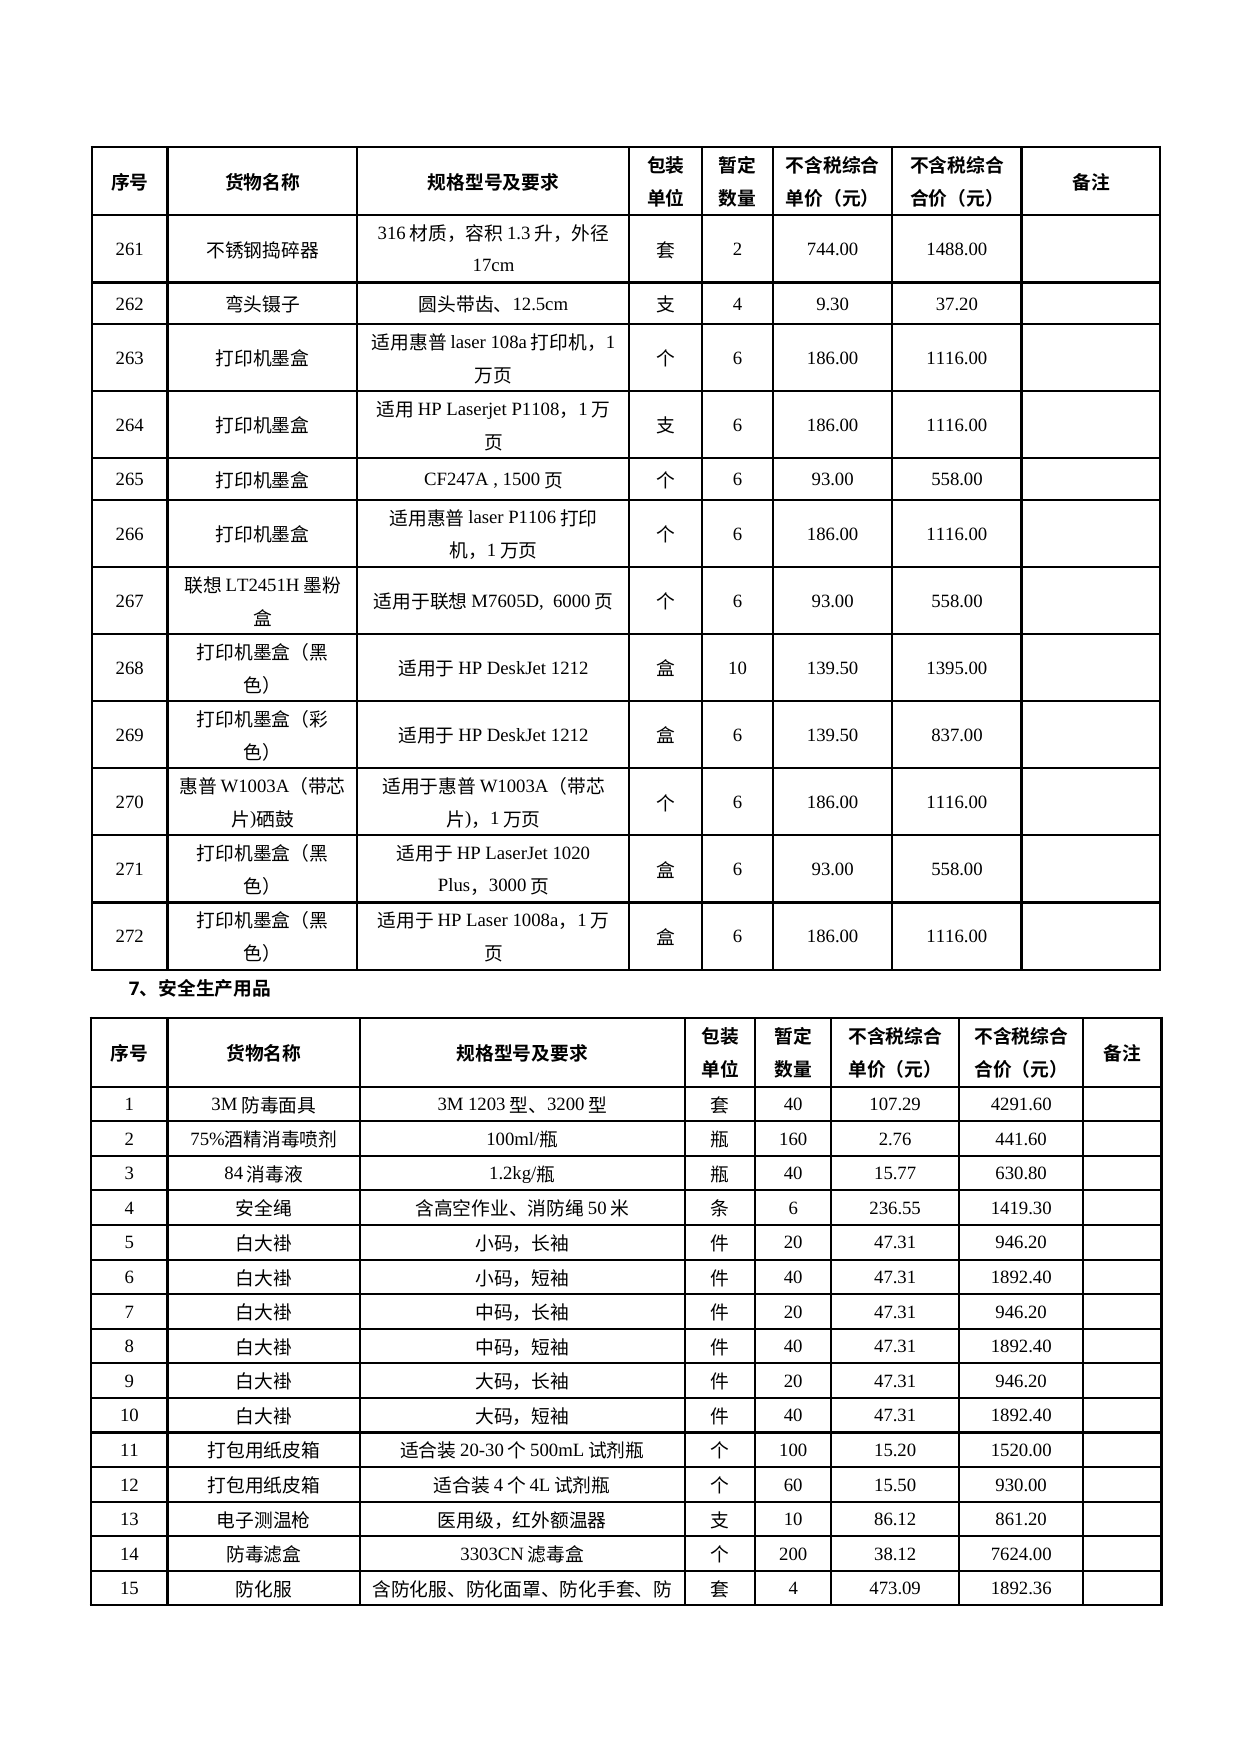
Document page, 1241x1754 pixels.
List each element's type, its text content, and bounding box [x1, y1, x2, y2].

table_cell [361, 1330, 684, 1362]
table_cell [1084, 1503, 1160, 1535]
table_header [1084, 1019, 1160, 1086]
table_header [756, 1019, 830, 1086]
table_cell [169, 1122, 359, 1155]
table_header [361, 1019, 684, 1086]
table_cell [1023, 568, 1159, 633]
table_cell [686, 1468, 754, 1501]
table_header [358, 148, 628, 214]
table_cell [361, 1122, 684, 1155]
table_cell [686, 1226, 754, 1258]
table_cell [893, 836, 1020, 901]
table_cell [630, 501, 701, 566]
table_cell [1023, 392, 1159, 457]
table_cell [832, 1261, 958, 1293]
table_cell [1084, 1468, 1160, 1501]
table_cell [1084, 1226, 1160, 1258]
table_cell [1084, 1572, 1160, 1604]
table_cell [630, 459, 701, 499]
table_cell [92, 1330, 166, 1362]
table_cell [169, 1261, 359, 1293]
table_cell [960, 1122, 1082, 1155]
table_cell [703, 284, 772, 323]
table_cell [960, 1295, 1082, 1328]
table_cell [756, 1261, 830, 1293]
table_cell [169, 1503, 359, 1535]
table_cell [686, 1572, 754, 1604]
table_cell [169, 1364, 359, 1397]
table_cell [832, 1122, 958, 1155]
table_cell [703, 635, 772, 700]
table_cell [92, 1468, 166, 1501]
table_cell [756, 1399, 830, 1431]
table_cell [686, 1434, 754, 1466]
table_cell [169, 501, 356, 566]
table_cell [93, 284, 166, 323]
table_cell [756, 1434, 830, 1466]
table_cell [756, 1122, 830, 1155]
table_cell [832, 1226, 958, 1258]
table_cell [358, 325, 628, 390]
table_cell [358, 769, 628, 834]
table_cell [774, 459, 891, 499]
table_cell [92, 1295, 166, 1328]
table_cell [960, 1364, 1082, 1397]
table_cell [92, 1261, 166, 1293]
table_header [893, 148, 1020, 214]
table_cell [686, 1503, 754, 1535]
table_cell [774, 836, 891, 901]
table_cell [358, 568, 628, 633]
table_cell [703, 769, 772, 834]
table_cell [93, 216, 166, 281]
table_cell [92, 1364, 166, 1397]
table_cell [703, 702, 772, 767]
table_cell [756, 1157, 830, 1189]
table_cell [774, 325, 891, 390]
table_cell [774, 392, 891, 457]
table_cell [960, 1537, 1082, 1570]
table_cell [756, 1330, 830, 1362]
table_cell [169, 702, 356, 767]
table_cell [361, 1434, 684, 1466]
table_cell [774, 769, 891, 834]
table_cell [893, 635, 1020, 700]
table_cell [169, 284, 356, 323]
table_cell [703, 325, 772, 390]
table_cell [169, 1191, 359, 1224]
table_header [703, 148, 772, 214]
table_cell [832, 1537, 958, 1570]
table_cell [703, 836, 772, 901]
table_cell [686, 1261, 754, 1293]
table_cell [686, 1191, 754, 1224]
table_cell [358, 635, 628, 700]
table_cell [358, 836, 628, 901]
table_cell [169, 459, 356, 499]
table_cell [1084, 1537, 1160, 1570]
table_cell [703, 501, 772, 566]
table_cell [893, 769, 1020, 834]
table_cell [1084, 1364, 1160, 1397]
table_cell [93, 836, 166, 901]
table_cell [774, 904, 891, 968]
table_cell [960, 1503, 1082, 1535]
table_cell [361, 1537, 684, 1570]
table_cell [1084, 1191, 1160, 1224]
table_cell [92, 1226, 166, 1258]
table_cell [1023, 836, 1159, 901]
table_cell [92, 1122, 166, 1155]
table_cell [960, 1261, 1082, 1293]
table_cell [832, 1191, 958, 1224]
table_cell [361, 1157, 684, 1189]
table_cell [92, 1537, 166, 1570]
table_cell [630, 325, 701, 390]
list 安全生产用品 [129, 971, 1123, 1003]
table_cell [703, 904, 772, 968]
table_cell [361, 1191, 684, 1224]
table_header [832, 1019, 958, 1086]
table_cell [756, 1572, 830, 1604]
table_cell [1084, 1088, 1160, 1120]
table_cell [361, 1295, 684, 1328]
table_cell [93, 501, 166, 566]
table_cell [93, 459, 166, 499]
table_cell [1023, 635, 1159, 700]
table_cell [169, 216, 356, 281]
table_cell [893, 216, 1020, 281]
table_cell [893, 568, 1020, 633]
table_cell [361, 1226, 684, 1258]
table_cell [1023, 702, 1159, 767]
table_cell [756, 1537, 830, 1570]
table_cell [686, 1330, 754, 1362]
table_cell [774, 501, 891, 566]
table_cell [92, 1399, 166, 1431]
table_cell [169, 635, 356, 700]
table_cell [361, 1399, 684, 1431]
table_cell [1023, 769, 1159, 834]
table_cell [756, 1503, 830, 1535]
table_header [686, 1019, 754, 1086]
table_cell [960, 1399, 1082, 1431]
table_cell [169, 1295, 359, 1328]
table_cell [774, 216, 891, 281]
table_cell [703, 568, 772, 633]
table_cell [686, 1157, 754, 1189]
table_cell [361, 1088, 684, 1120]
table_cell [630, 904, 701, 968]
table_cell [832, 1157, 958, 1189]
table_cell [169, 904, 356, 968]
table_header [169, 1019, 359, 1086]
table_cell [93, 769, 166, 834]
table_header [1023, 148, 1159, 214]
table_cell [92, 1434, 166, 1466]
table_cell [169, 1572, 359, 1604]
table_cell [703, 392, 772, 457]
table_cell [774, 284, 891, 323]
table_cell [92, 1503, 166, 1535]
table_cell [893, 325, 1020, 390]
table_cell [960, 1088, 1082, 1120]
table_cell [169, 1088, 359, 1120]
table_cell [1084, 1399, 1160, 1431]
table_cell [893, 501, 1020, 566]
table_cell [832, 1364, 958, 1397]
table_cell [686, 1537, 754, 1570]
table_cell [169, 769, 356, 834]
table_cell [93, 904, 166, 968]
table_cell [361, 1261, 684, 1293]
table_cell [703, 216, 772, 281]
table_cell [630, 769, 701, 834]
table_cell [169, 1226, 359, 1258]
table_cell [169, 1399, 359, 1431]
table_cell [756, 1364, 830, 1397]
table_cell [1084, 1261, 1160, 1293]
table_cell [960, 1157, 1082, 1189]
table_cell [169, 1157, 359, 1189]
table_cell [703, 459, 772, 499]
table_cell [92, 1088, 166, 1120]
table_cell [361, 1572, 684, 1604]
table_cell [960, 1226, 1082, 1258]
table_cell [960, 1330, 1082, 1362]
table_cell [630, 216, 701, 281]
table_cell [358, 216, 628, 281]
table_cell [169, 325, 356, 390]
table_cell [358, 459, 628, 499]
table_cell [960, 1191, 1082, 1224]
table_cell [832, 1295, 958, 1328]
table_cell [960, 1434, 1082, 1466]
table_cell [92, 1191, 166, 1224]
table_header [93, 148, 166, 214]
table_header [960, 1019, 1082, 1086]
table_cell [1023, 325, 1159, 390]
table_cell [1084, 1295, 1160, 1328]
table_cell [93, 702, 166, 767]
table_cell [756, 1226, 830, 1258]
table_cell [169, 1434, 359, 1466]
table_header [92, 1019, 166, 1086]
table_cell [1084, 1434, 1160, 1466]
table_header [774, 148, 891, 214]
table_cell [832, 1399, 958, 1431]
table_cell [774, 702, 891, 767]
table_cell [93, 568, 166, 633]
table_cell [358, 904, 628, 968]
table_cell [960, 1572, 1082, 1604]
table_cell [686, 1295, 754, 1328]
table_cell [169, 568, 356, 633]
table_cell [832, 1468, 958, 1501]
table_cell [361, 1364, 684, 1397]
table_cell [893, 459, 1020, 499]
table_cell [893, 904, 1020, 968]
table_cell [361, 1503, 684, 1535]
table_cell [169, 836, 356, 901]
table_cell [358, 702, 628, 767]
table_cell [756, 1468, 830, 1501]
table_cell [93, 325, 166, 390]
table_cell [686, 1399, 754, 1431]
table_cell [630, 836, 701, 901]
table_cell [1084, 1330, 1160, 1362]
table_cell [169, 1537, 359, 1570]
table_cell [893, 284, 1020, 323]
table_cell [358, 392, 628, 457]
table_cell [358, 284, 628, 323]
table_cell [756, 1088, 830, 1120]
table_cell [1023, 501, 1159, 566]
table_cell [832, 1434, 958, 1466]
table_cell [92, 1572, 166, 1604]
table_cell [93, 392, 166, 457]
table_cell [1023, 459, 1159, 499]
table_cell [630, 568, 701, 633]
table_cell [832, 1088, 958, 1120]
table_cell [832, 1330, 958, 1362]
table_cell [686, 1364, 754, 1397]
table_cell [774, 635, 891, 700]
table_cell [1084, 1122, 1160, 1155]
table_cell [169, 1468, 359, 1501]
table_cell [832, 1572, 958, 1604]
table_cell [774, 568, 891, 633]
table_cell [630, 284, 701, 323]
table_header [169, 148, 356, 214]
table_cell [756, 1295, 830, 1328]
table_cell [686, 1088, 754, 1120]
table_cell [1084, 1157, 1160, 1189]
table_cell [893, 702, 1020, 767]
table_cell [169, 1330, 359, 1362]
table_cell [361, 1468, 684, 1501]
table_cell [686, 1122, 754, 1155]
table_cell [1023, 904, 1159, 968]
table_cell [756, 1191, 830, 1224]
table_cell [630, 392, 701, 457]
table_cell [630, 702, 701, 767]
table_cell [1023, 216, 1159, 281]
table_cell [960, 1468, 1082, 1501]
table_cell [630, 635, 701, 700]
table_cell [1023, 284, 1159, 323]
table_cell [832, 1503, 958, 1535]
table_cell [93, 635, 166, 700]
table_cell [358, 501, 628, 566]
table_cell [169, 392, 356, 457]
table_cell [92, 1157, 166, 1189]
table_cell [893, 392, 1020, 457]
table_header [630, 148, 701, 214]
